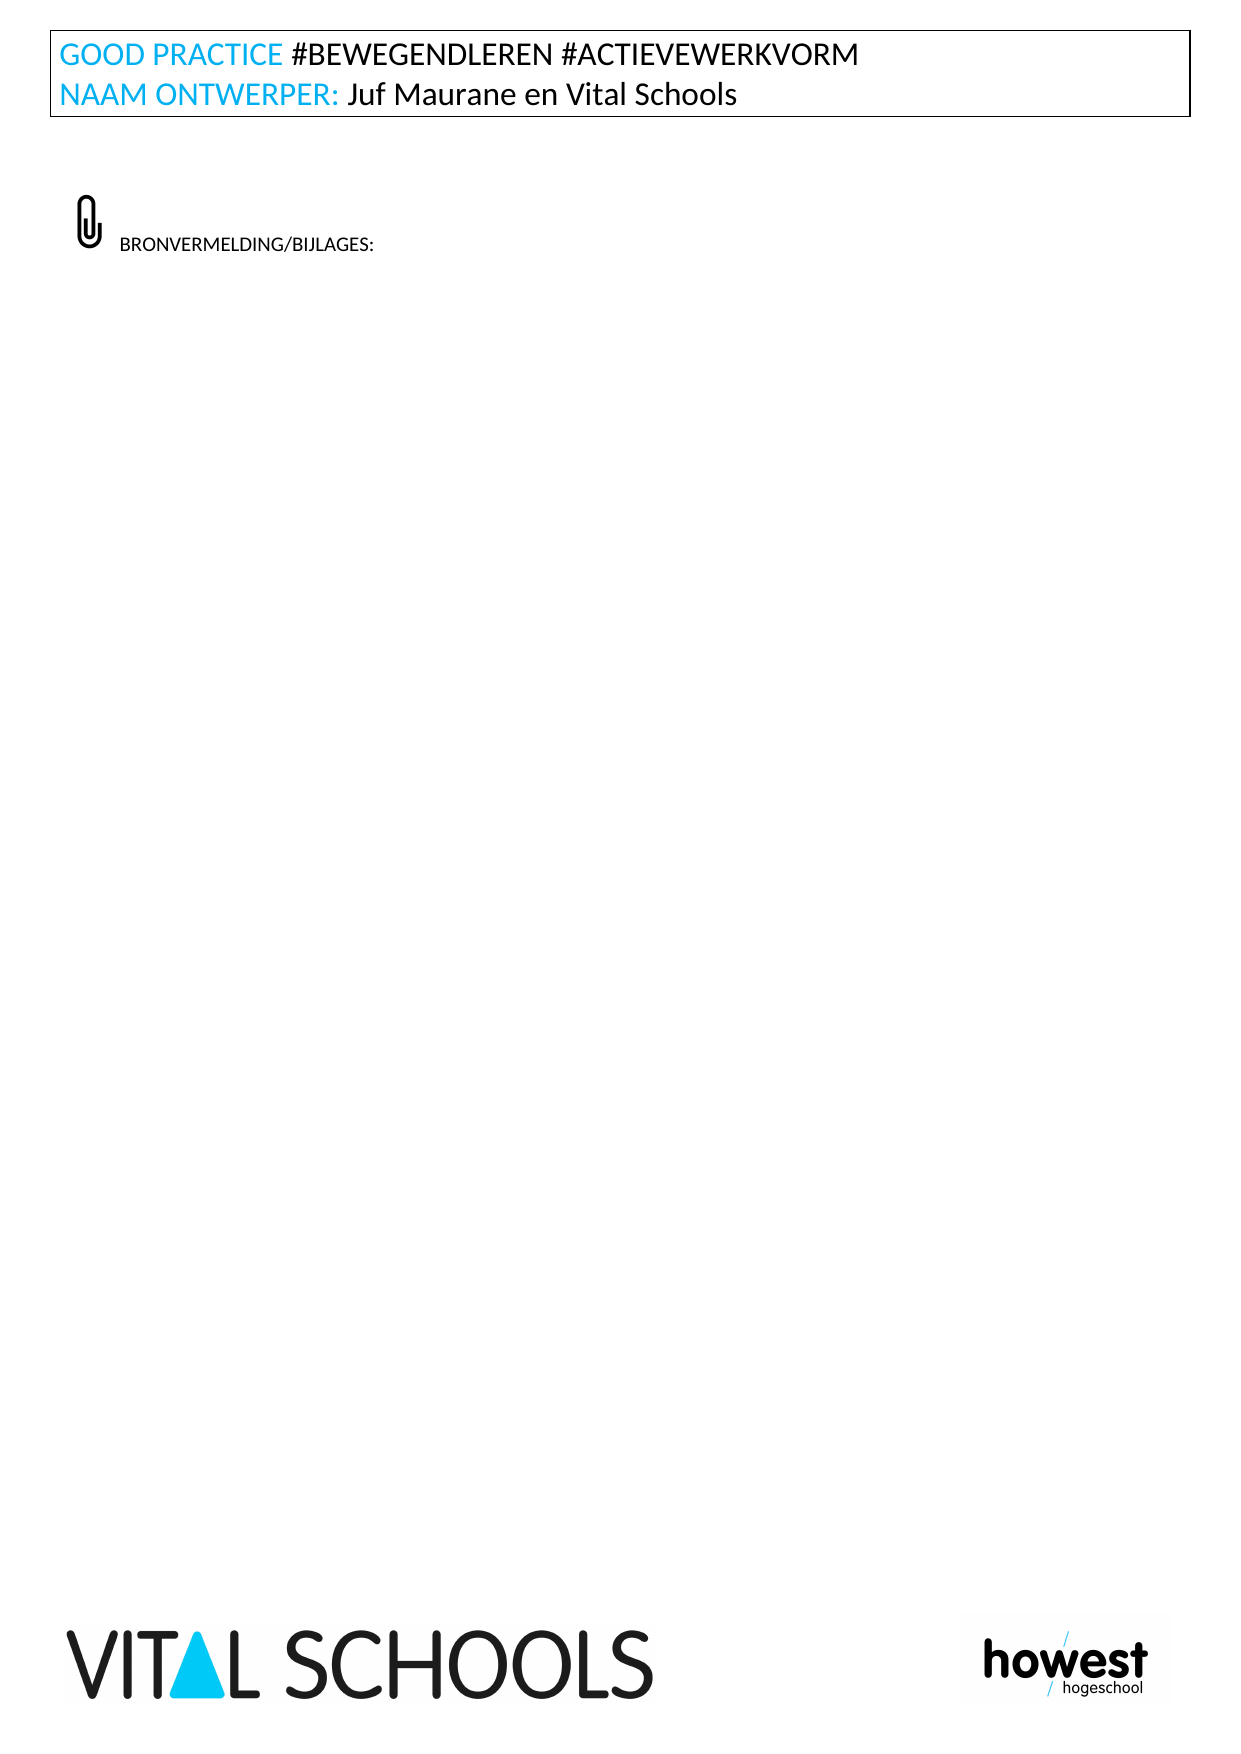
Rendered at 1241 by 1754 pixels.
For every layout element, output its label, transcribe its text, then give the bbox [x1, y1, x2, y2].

picture [959, 1613, 1172, 1706]
picture [59, 1623, 659, 1706]
picture [59, 191, 120, 252]
text BRONVERMELDING/BIJLAGES: [59, 192, 1181, 257]
